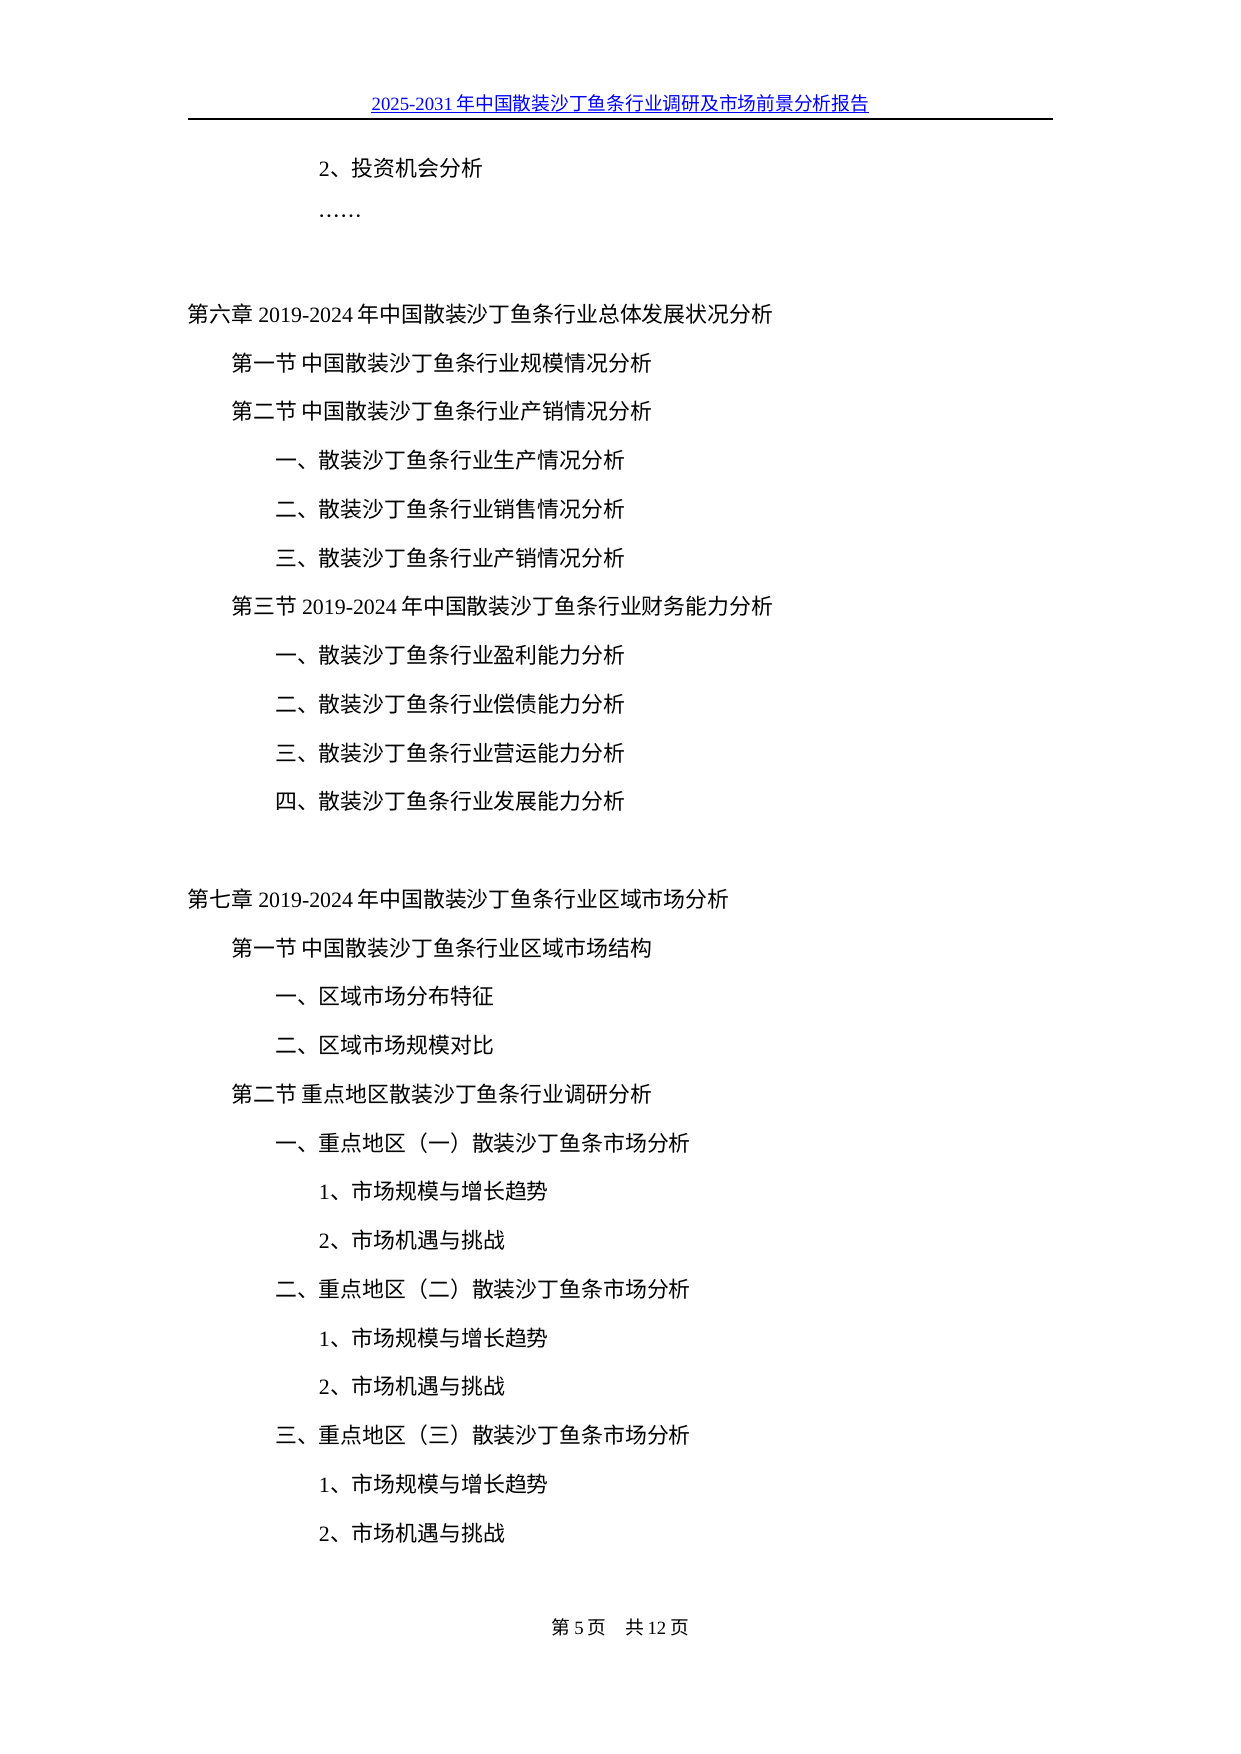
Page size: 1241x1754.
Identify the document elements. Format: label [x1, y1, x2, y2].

text [187, 150, 1053, 1548]
